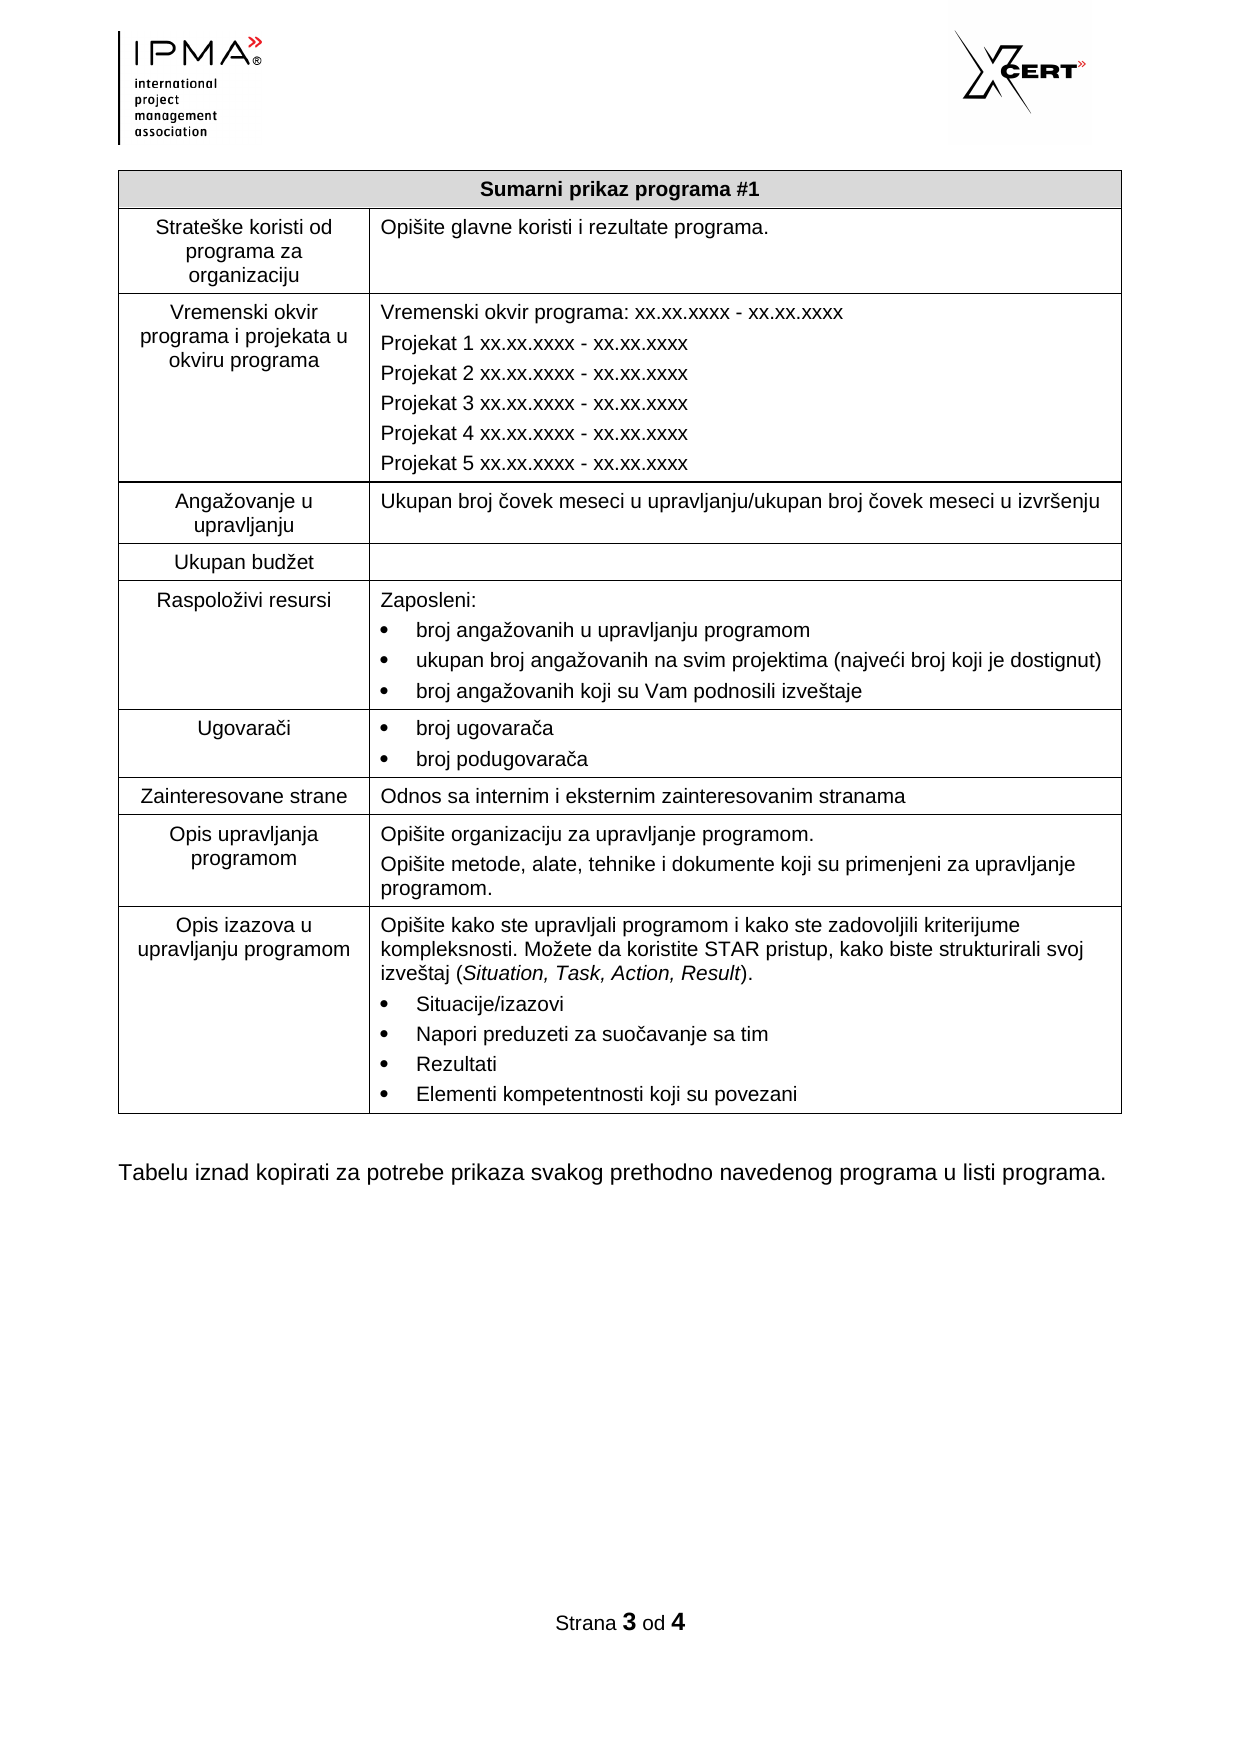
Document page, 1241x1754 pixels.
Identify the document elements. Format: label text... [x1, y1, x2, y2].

table_cell Opišite kako ste upravljali programom i kako ste zadovoljili kriterijume kompleksnosti. Možete da koristite STAR pristup, kako biste strukturirali svoj izveštaj (Situation, Task, Action, Result). Situacije/izazovi Napori preduzeti za suočavanje sa tim Rezultati Elementi kompetentnosti koji su povezani [370, 907, 1121, 1113]
table_cell broj ugovarača broj podugovarača [370, 710, 1121, 777]
table_cell Strateške koristi od programa za organizaciju [119, 209, 369, 293]
table_cell Angažovanje u upravljanju [119, 483, 369, 543]
table_header Sumarni prikaz programa #1 [119, 171, 1121, 207]
picture [947, 0, 1093, 145]
table_cell Ugovarači [119, 710, 369, 777]
picture [118, 31, 262, 145]
table_cell Vremenski okvir programa: xx.xx.xxxx - xx.xx.xxxx Projekat 1 xx.xx.xxxx - xx.xx.xxxx Projekat 2 xx.xx.xxxx - xx.xx.xxxx Projekat 3 xx.xx.xxxx - xx.xx.xxxx Projekat 4 xx.xx.xxxx - xx.xx.xxxx Projekat 5 xx.xx.xxxx - xx.xx.xxxx [370, 294, 1121, 481]
table_cell Zainteresovane strane [119, 778, 369, 814]
table_cell Zaposleni: broj angažovanih u upravljanju programom ukupan broj angažovanih na svim projektima (najveći broj koji je dostignut) broj angažovanih koji su Vam podnosili izveštaje [370, 581, 1121, 709]
table_cell Opis upravljanja programom [119, 815, 369, 906]
table_cell Ukupan budžet [119, 544, 369, 580]
text Tabelu iznad kopirati za potrebe prikaza svakog prethodno navedenog programa u listi programa. [118, 1159, 1122, 1185]
table_cell Odnos sa internim i eksternim zainteresovanim stranama [370, 778, 1121, 814]
table_cell Opišite glavne koristi i rezultate programa. [370, 209, 1121, 293]
table_cell Opis izazova u upravljanju programom [119, 907, 369, 1113]
table_cell Opišite organizaciju za upravljanje programom. Opišite metode, alate, tehnike i dokumente koji su primenjeni za upravljanje programom. [370, 815, 1121, 906]
table_cell Vremenski okvir programa i projekata u okviru programa [119, 294, 369, 481]
table_cell Raspoloživi resursi [119, 581, 369, 709]
table_cell [370, 544, 1121, 580]
table_cell Ukupan broj čovek meseci u upravljanju/ukupan broj čovek meseci u izvršenju [370, 483, 1121, 543]
